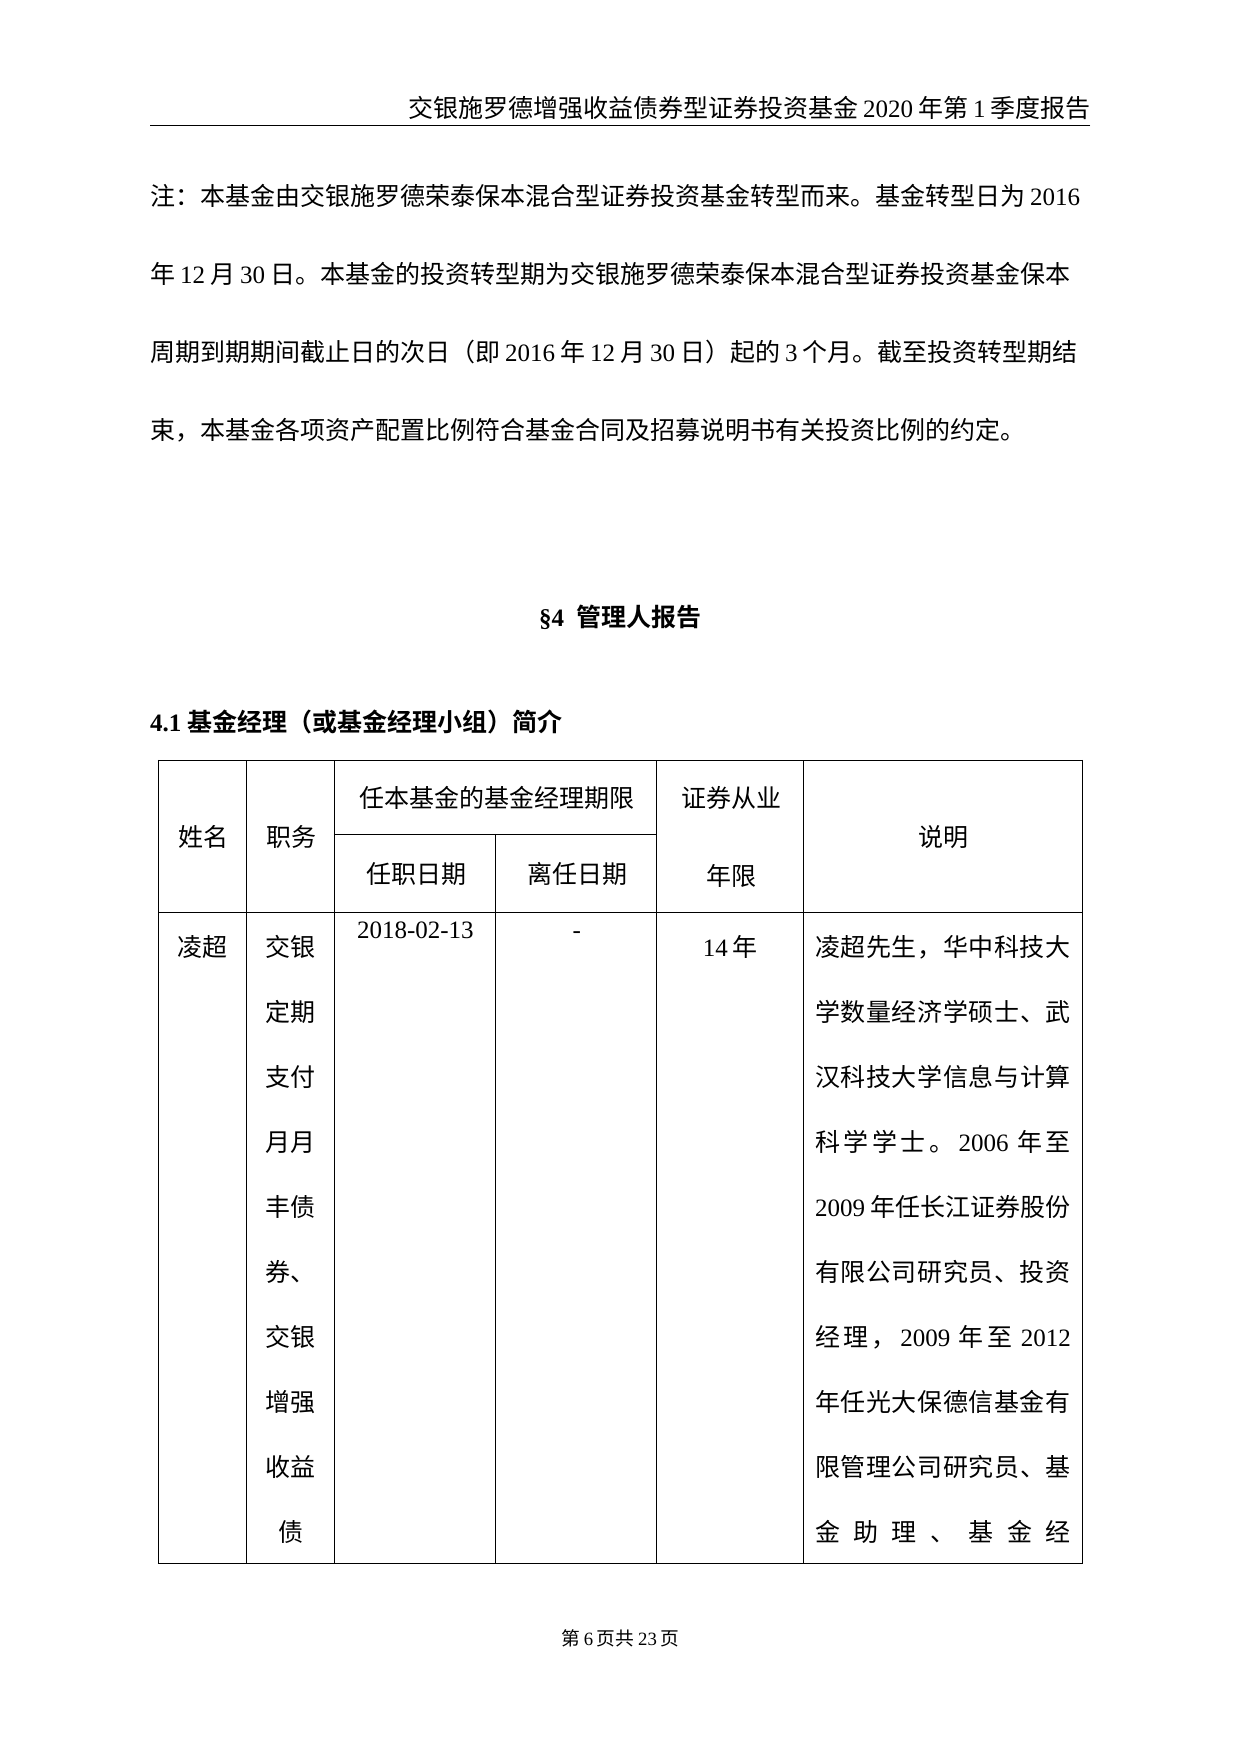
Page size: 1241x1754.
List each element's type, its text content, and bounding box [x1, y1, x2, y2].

table_header 说明 [804, 761, 1082, 912]
table_cell - [496, 913, 656, 1563]
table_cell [247, 913, 334, 1563]
table_cell 14年 [657, 913, 803, 1563]
table_header 任本基金的基金经理期限 [335, 761, 656, 834]
table_cell 任职日期 [335, 835, 495, 912]
text 注：本基金由交银施罗德荣泰保本混合型证券投资基金转型而来。基金转型日为2016年12月30日。本基金的投资转型期为交银施罗德荣泰保本混合型证券投资基金保本周期到期期间截止日的次日（即2016年12月30日）起的3个月。截至投资转型期结束，本基金各项资产配置比例符合基金合同及招募说明书有关投资比例的约定。 [150, 162, 1090, 461]
table_header 证券从业年限 [657, 761, 803, 912]
table_header 职务 [247, 761, 334, 912]
table_cell 2018-02-13 [335, 913, 495, 1563]
text 4.1 基金经理（或基金经理小组）简介 [150, 688, 1090, 753]
subtitle §4 管理人报告 [150, 583, 1090, 648]
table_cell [804, 913, 1082, 1563]
table_cell 离任日期 [496, 835, 656, 912]
table_cell 凌超 [159, 913, 246, 1563]
table_header 姓名 [159, 761, 246, 912]
